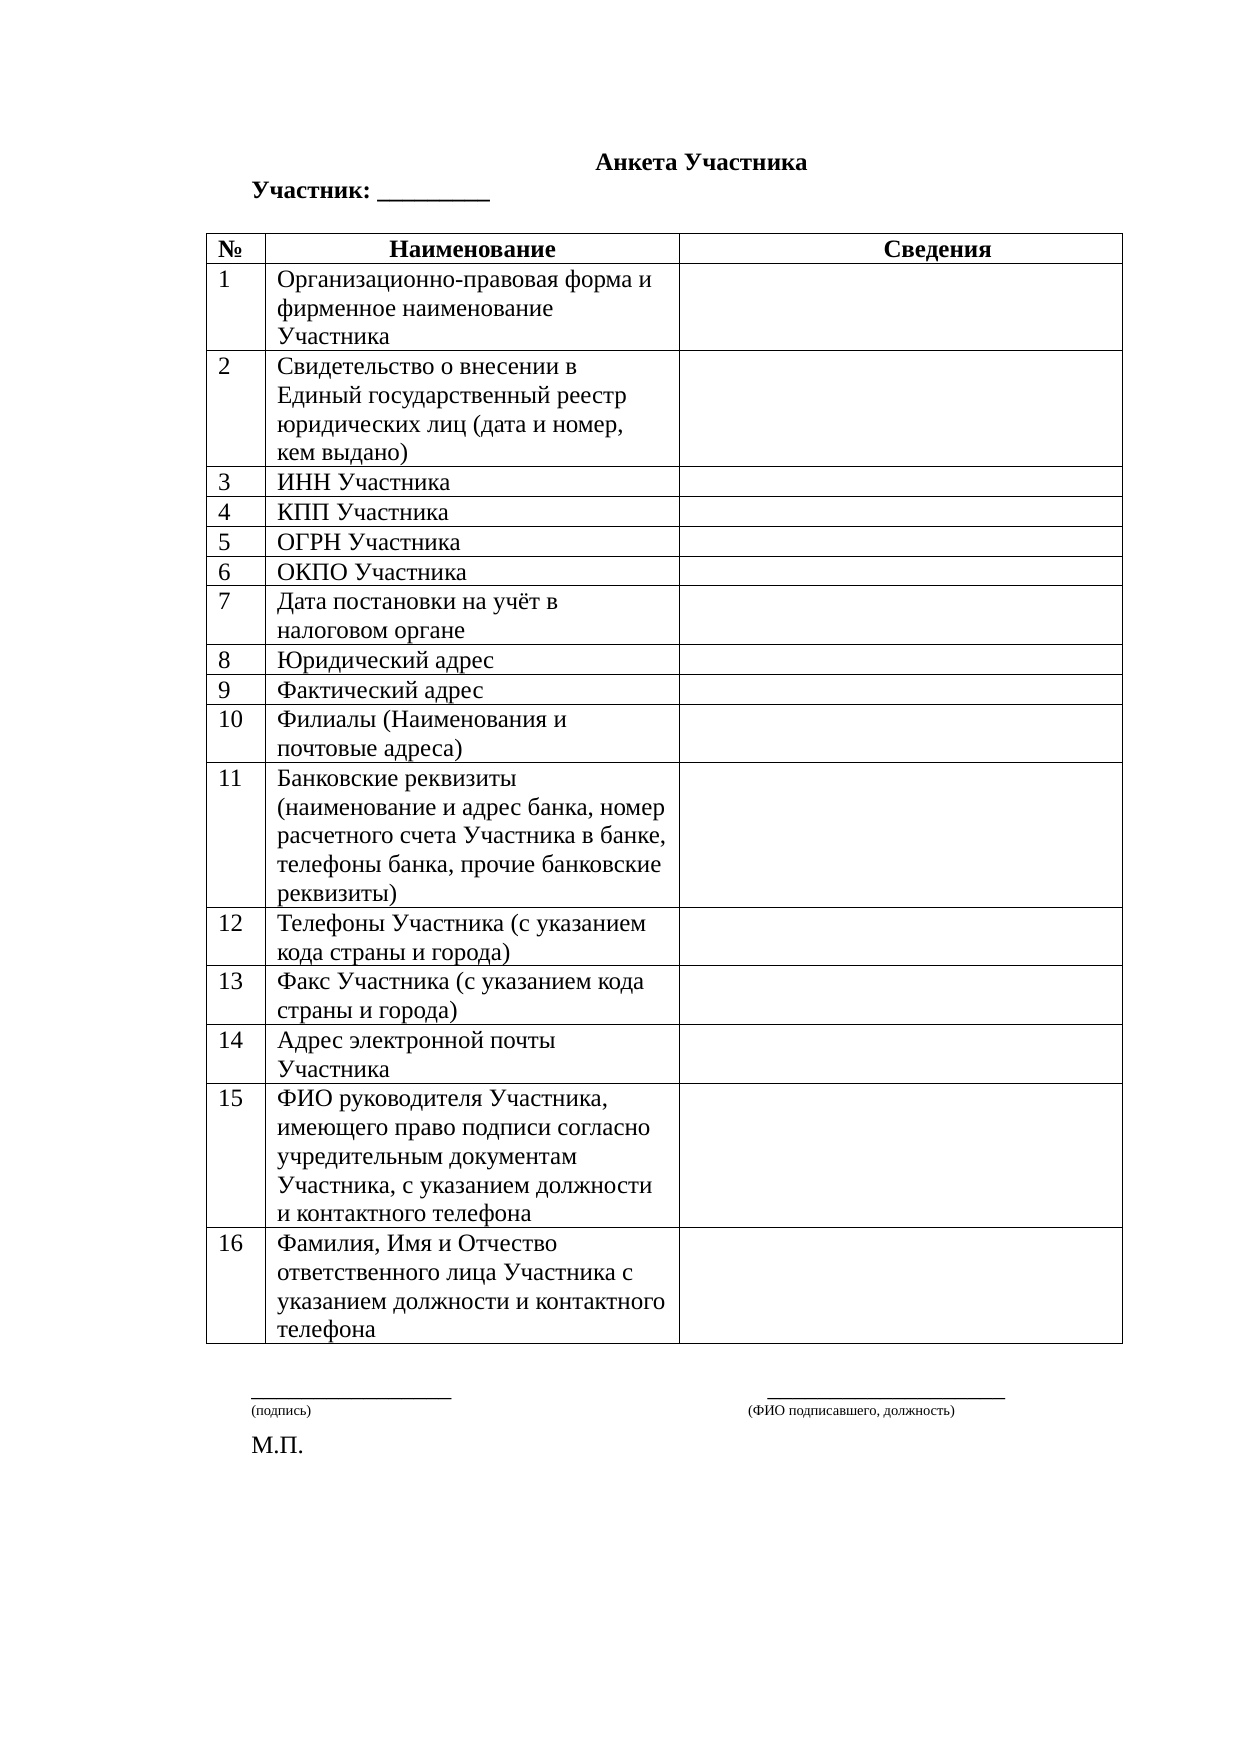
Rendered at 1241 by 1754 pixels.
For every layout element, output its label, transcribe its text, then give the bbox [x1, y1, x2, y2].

table_cell Факс Участника (с указанием кода страны и города) [266, 966, 679, 1024]
table_cell 10 [207, 705, 265, 762]
table_cell ИНН Участника [266, 467, 679, 496]
table_cell [680, 1084, 1122, 1227]
table_cell [680, 527, 1122, 556]
table_cell 11 [207, 763, 265, 907]
table_cell 8 [207, 645, 265, 674]
table_cell [680, 1025, 1122, 1082]
table_cell [680, 264, 1122, 350]
table_cell Свидетельство о внесении в Единый государственный реестр юридических лиц (дата и номер, кем выдано) [266, 351, 679, 466]
table_header № [207, 234, 265, 263]
table_cell Фамилия, Имя и Отчество ответственного лица Участника с указанием должности и контактного телефона [266, 1228, 679, 1343]
table_cell 5 [207, 527, 265, 556]
table_cell [680, 586, 1122, 644]
text (подпись) (ФИО подписавшего, должность) [177, 1402, 1152, 1431]
table_cell [680, 763, 1122, 907]
table_cell Адрес электронной почты Участника [266, 1025, 679, 1082]
table_cell Дата постановки на учёт в налоговом органе [266, 586, 679, 644]
table_cell 7 [207, 586, 265, 644]
table_cell 16 [207, 1228, 265, 1343]
text ________________ ___________________ [177, 1373, 1152, 1402]
table_cell [680, 497, 1122, 526]
table_cell ОГРН Участника [266, 527, 679, 556]
table_cell [680, 675, 1122, 703]
table_cell [680, 705, 1122, 762]
table_cell 3 [207, 467, 265, 496]
table_cell 1 [207, 264, 265, 350]
table_header Наименование [266, 234, 679, 263]
table_cell [680, 908, 1122, 965]
table_cell [680, 1228, 1122, 1343]
table_cell Юридический адрес [266, 645, 679, 674]
table_cell КПП Участника [266, 497, 679, 526]
text Анкета Участника [177, 147, 1152, 176]
table_cell 13 [207, 966, 265, 1024]
text Участник: _________ [177, 176, 1152, 204]
table_cell 12 [207, 908, 265, 965]
table_cell [680, 467, 1122, 496]
table_cell Фактический адрес [266, 675, 679, 703]
table_cell 15 [207, 1084, 265, 1227]
table_cell [680, 557, 1122, 585]
table_cell Организационно-правовая форма и фирменное наименование Участника [266, 264, 679, 350]
table_cell Филиалы (Наименования и почтовые адреса) [266, 705, 679, 762]
table_cell 2 [207, 351, 265, 466]
table_cell 9 [207, 675, 265, 703]
table_cell ФИО руководителя Участника, имеющего право подписи согласно учредительным документам Участника, с указанием должности и контактного телефона [266, 1084, 679, 1227]
table_cell 6 [207, 557, 265, 585]
table_cell Банковские реквизиты (наименование и адрес банка, номер расчетного счета Участника в банке, телефоны банка, прочие банковские реквизиты) [266, 763, 679, 907]
table_cell [680, 645, 1122, 674]
table_cell [680, 966, 1122, 1024]
table_cell [680, 351, 1122, 466]
table_header Сведения [680, 234, 1122, 263]
text М.П. [177, 1431, 1152, 1459]
table_cell ОКПО Участника [266, 557, 679, 585]
table_cell 4 [207, 497, 265, 526]
table_cell Телефоны Участника (с указанием кода страны и города) [266, 908, 679, 965]
table_cell 14 [207, 1025, 265, 1082]
